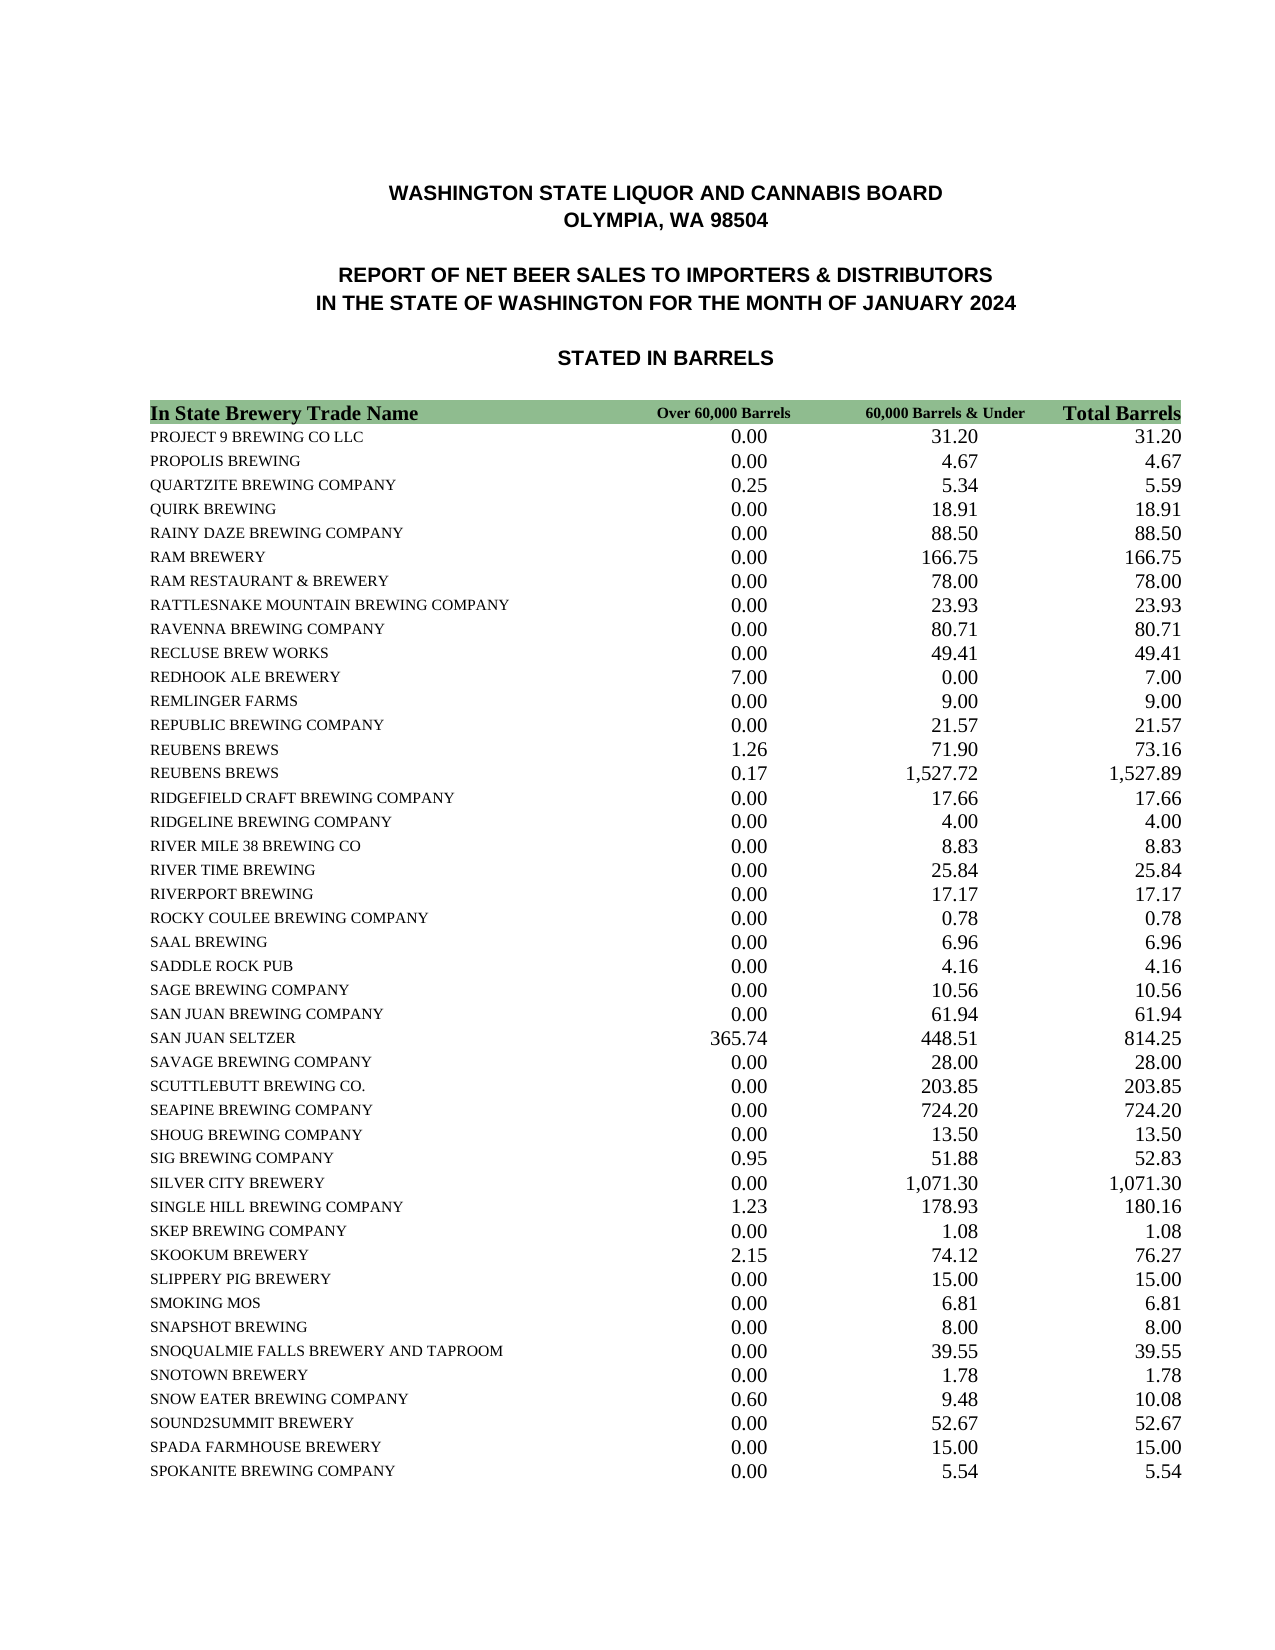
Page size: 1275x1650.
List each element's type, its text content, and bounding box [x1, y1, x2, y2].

table_header SPOKANITE BREWING COMPANY [150, 1459, 556, 1483]
table_header 8.00 [767, 1315, 978, 1339]
table_header SCUTTLEBUTT BREWING CO. [150, 1074, 556, 1098]
table_header 88.50 [767, 521, 978, 545]
table_header 178.93 [767, 1195, 978, 1218]
table_header 0.00 [556, 521, 767, 545]
table_header 4.16 [978, 954, 1181, 978]
table_header SADDLE ROCK PUB [150, 954, 556, 978]
table_header 78.00 [978, 569, 1181, 593]
table_header RAINY DAZE BREWING COMPANY [150, 521, 556, 545]
table_header 2.15 [556, 1243, 767, 1267]
table_header 13.50 [767, 1122, 978, 1146]
table_header 17.17 [978, 882, 1181, 906]
table_header 4.67 [767, 449, 978, 473]
table_header 8.83 [767, 834, 978, 858]
table_header 814.25 [978, 1026, 1181, 1050]
table_header 365.74 [556, 1026, 767, 1050]
table_cell OLYMPIA, WA 98504 [150, 206, 1181, 233]
table_header 6.96 [978, 930, 1181, 954]
table_header 0.00 [767, 665, 978, 689]
table_header 0.00 [556, 617, 767, 641]
table_header 18.91 [767, 497, 978, 521]
table_header 0.00 [556, 713, 767, 737]
table_header 51.88 [767, 1146, 978, 1170]
table_header 166.75 [978, 545, 1181, 569]
table_header 0.78 [978, 906, 1181, 930]
table_header 13.50 [978, 1122, 1181, 1146]
table_header 0.00 [556, 497, 767, 521]
table_header 7.00 [556, 665, 767, 689]
table_header 4.16 [767, 954, 978, 978]
table_header 8.83 [978, 834, 1181, 858]
table_header 25.84 [978, 858, 1181, 882]
table_header 0.00 [556, 545, 767, 569]
table_header 74.12 [767, 1243, 978, 1267]
table_header 0.95 [556, 1146, 767, 1170]
table_header 49.41 [767, 641, 978, 665]
table_header 0.00 [556, 641, 767, 665]
table_header RATTLESNAKE MOUNTAIN BREWING COMPANY [150, 593, 556, 617]
table_header SAGE BREWING COMPANY [150, 978, 556, 1002]
table_header 0.00 [556, 834, 767, 858]
table_header 0.60 [556, 1387, 767, 1411]
table_header 6.96 [767, 930, 978, 954]
table_header 166.75 [767, 545, 978, 569]
table_header 78.00 [767, 569, 978, 593]
table_header 1.08 [767, 1219, 978, 1243]
table_header 61.94 [767, 1002, 978, 1026]
table_header REMLINGER FARMS [150, 689, 556, 713]
table_header SHOUG BREWING COMPANY [150, 1122, 556, 1146]
table_header 0.00 [556, 930, 767, 954]
table_header SNAPSHOT BREWING [150, 1315, 556, 1339]
table_header 0.00 [556, 593, 767, 617]
table_header 0.00 [556, 810, 767, 833]
table_header 5.54 [978, 1459, 1181, 1483]
table_header RIVER MILE 38 BREWING CO [150, 834, 556, 858]
table_header 0.00 [556, 1219, 767, 1243]
table_header RIDGELINE BREWING COMPANY [150, 810, 556, 833]
table_header RECLUSE BREW WORKS [150, 641, 556, 665]
table_header 203.85 [767, 1074, 978, 1098]
table_header 180.16 [978, 1195, 1181, 1218]
table_header REPUBLIC BREWING COMPANY [150, 713, 556, 737]
table_header 0.00 [556, 689, 767, 713]
table_header PROJECT 9 BREWING CO LLC [150, 425, 556, 448]
table_header 17.66 [978, 785, 1181, 809]
table_header 203.85 [978, 1074, 1181, 1098]
table_header QUIRK BREWING [150, 497, 556, 521]
table_header In State Brewery Trade Name [150, 400, 556, 424]
table_header Total Barrels [1025, 400, 1181, 424]
table_header 17.66 [767, 785, 978, 809]
table_header 21.57 [767, 713, 978, 737]
table_header Over 60,000 Barrels [556, 400, 791, 424]
table_header 0.00 [556, 1098, 767, 1122]
table_header RIDGEFIELD CRAFT BREWING COMPANY [150, 785, 556, 809]
table_header 5.59 [978, 473, 1181, 497]
table_header SNOTOWN BREWERY [150, 1363, 556, 1387]
table_header SMOKING MOS [150, 1291, 556, 1315]
table_header PROPOLIS BREWING [150, 449, 556, 473]
table_header 0.00 [556, 449, 767, 473]
table_header 28.00 [978, 1050, 1181, 1074]
table_header SAN JUAN BREWING COMPANY [150, 1002, 556, 1026]
table_header 1,527.89 [978, 761, 1181, 785]
table_header 5.34 [767, 473, 978, 497]
table_header 8.00 [978, 1315, 1181, 1339]
table_header 0.00 [556, 906, 767, 930]
table_header 88.50 [978, 521, 1181, 545]
table_header SNOQUALMIE FALLS BREWERY AND TAPROOM [150, 1339, 556, 1363]
table_header 80.71 [767, 617, 978, 641]
table_header 17.17 [767, 882, 978, 906]
table_header 23.93 [978, 593, 1181, 617]
table_header 0.25 [556, 473, 767, 497]
table_header REUBENS BREWS [150, 737, 556, 761]
table_header 0.00 [556, 858, 767, 882]
table_header 15.00 [767, 1435, 978, 1459]
table_header 10.56 [978, 978, 1181, 1002]
table_header 1,071.30 [767, 1170, 978, 1194]
table_header 0.00 [556, 1459, 767, 1483]
table_header 0.00 [556, 978, 767, 1002]
table_header 15.00 [978, 1435, 1181, 1459]
table_header 0.00 [556, 1122, 767, 1146]
table_header SEAPINE BREWING COMPANY [150, 1098, 556, 1122]
table_header SAVAGE BREWING COMPANY [150, 1050, 556, 1074]
table_header 448.51 [767, 1026, 978, 1050]
table_header 0.17 [556, 761, 767, 785]
table_header 28.00 [767, 1050, 978, 1074]
table_header 15.00 [978, 1267, 1181, 1291]
table_header 31.20 [978, 425, 1181, 448]
table_header 0.00 [556, 1411, 767, 1435]
table_header 0.00 [556, 1050, 767, 1074]
table_header 71.90 [767, 737, 978, 761]
table_header 6.81 [767, 1291, 978, 1315]
table_header 10.08 [978, 1387, 1181, 1411]
table_header 0.78 [767, 906, 978, 930]
table_header QUARTZITE BREWING COMPANY [150, 473, 556, 497]
table_header 1.26 [556, 737, 767, 761]
table_header SNOW EATER BREWING COMPANY [150, 1387, 556, 1411]
table_header 9.00 [767, 689, 978, 713]
table_header 0.00 [556, 1291, 767, 1315]
table_header 1.78 [978, 1363, 1181, 1387]
table_header STATED IN BARRELS [150, 345, 1181, 372]
table_header RIVER TIME BREWING [150, 858, 556, 882]
table_header 61.94 [978, 1002, 1181, 1026]
table_header 0.00 [556, 1339, 767, 1363]
table_header 0.00 [556, 1435, 767, 1459]
table_header 4.00 [978, 810, 1181, 833]
table_header 76.27 [978, 1243, 1181, 1267]
table_header SOUND2SUMMIT BREWERY [150, 1411, 556, 1435]
table_header 10.56 [767, 978, 978, 1002]
table_header 52.67 [978, 1411, 1181, 1435]
table_header SKEP BREWING COMPANY [150, 1219, 556, 1243]
table_header 49.41 [978, 641, 1181, 665]
table_header 0.00 [556, 882, 767, 906]
table_header SLIPPERY PIG BREWERY [150, 1267, 556, 1291]
table_header 0.00 [556, 1074, 767, 1098]
table_header 1.78 [767, 1363, 978, 1387]
table_header ROCKY COULEE BREWING COMPANY [150, 906, 556, 930]
table_header 9.48 [767, 1387, 978, 1411]
table_header 52.67 [767, 1411, 978, 1435]
table_header 7.00 [978, 665, 1181, 689]
table_header SAAL BREWING [150, 930, 556, 954]
table_header 1,527.72 [767, 761, 978, 785]
table_header REDHOOK ALE BREWERY [150, 665, 556, 689]
table_header 39.55 [767, 1339, 978, 1363]
table_header 18.91 [978, 497, 1181, 521]
table_cell IN THE STATE OF WASHINGTON FOR THE MONTH OF JANUARY 2024 [150, 289, 1181, 316]
table_header 31.20 [767, 425, 978, 448]
table_header SAN JUAN SELTZER [150, 1026, 556, 1050]
table_header 60,000 Barrels & Under [791, 400, 1025, 424]
table_header 0.00 [556, 1315, 767, 1339]
table_header 80.71 [978, 617, 1181, 641]
table_header RIVERPORT BREWING [150, 882, 556, 906]
table_header 0.00 [556, 1170, 767, 1194]
table_header 1,071.30 [978, 1170, 1181, 1194]
table_header 39.55 [978, 1339, 1181, 1363]
table_header 23.93 [767, 593, 978, 617]
table_header 0.00 [556, 425, 767, 448]
table_header 15.00 [767, 1267, 978, 1291]
table_header 25.84 [767, 858, 978, 882]
table_header 5.54 [767, 1459, 978, 1483]
table_header 52.83 [978, 1146, 1181, 1170]
table_header 0.00 [556, 569, 767, 593]
table_header 0.00 [556, 1267, 767, 1291]
table_header SINGLE HILL BREWING COMPANY [150, 1195, 556, 1218]
table_header 0.00 [556, 785, 767, 809]
table_header 0.00 [556, 1002, 767, 1026]
table_header 9.00 [978, 689, 1181, 713]
table_header RAVENNA BREWING COMPANY [150, 617, 556, 641]
table_header 1.23 [556, 1195, 767, 1218]
table_header SPADA FARMHOUSE BREWERY [150, 1435, 556, 1459]
table_header SILVER CITY BREWERY [150, 1170, 556, 1194]
table_header 4.00 [767, 810, 978, 833]
table_header RAM RESTAURANT & BREWERY [150, 569, 556, 593]
table_header 73.16 [978, 737, 1181, 761]
table_header 724.20 [978, 1098, 1181, 1122]
table_header SIG BREWING COMPANY [150, 1146, 556, 1170]
table_header 0.00 [556, 954, 767, 978]
table_header 6.81 [978, 1291, 1181, 1315]
table_header 0.00 [556, 1363, 767, 1387]
table_header REUBENS BREWS [150, 761, 556, 785]
table_header RAM BREWERY [150, 545, 556, 569]
table_header 21.57 [978, 713, 1181, 737]
table_header 1.08 [978, 1219, 1181, 1243]
table_header REPORT OF NET BEER SALES TO IMPORTERS & DISTRIBUTORS [150, 262, 1181, 289]
table_header 4.67 [978, 449, 1181, 473]
table_header WASHINGTON STATE LIQUOR AND CANNABIS BOARD [150, 150, 1181, 206]
table_header 724.20 [767, 1098, 978, 1122]
table_header SKOOKUM BREWERY [150, 1243, 556, 1267]
